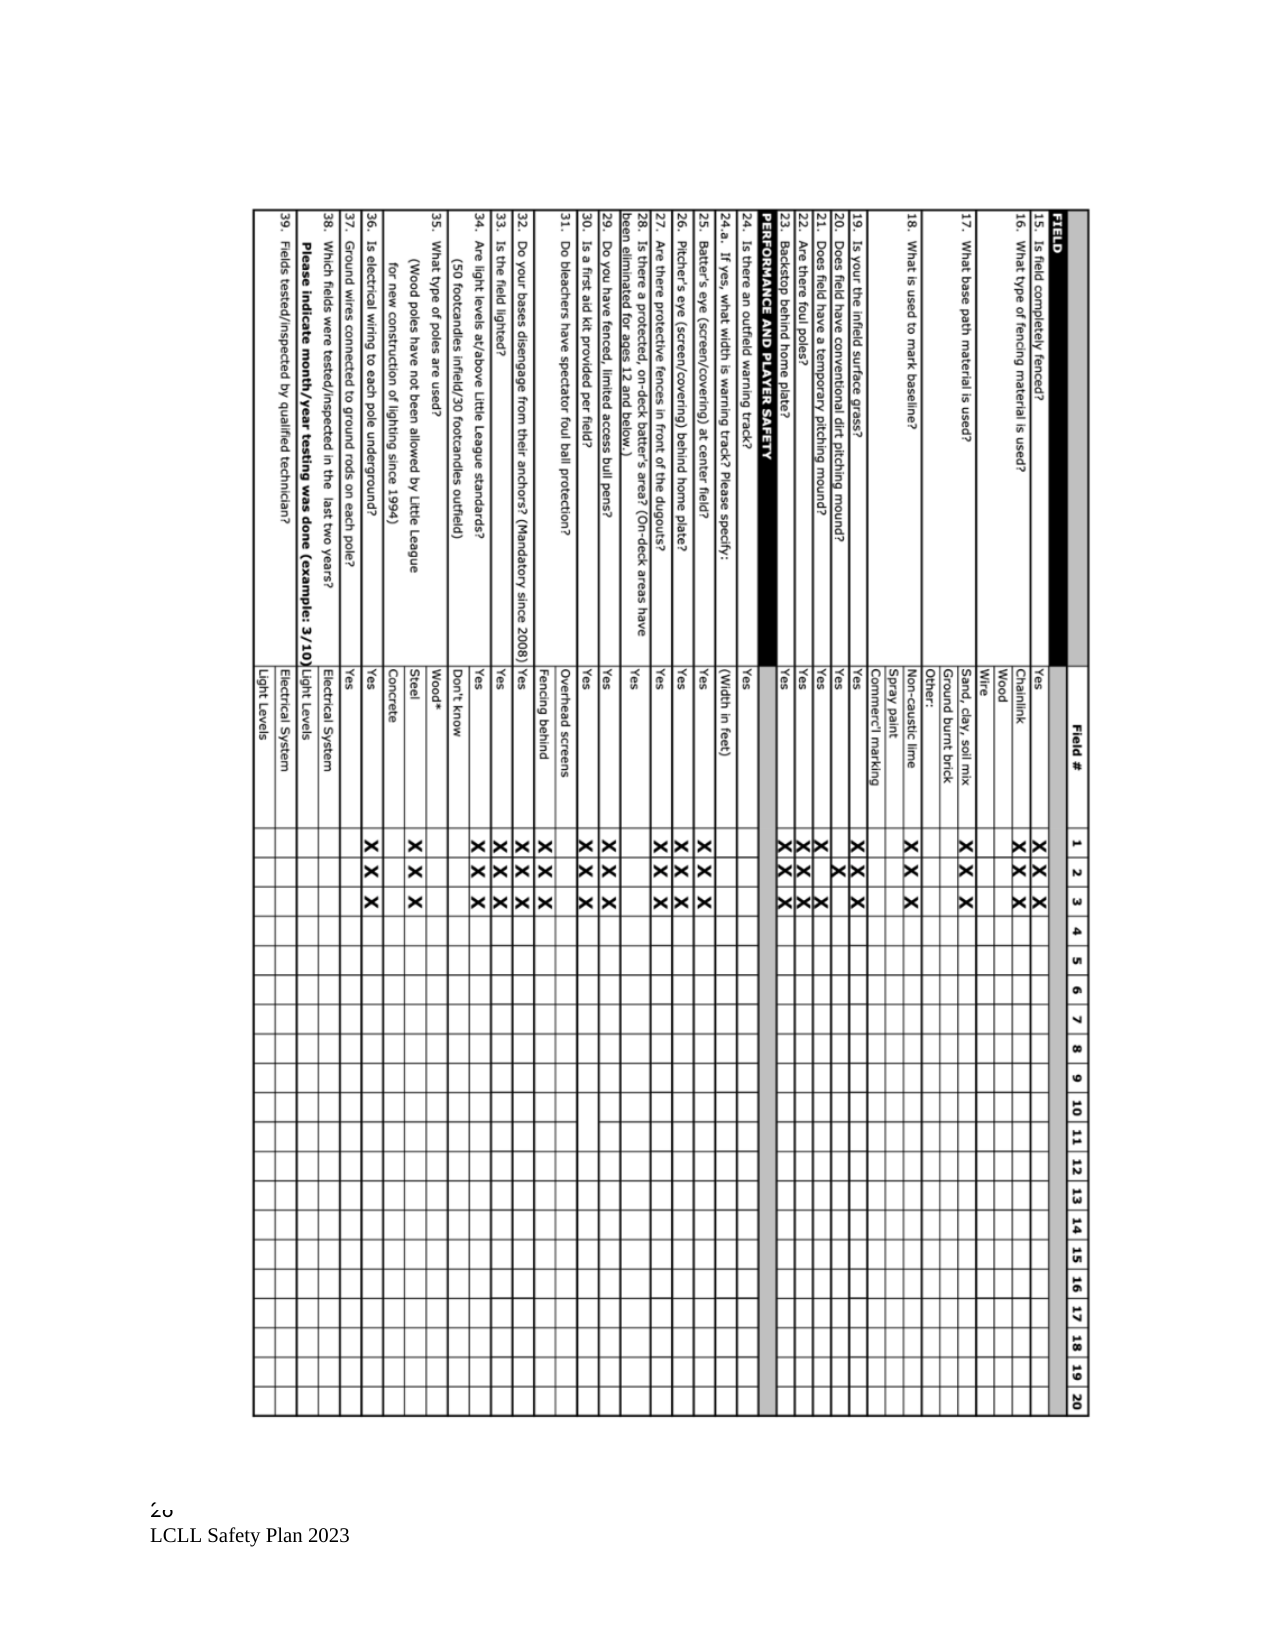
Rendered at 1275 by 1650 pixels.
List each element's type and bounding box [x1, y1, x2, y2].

picture [157, 151, 1176, 1509]
